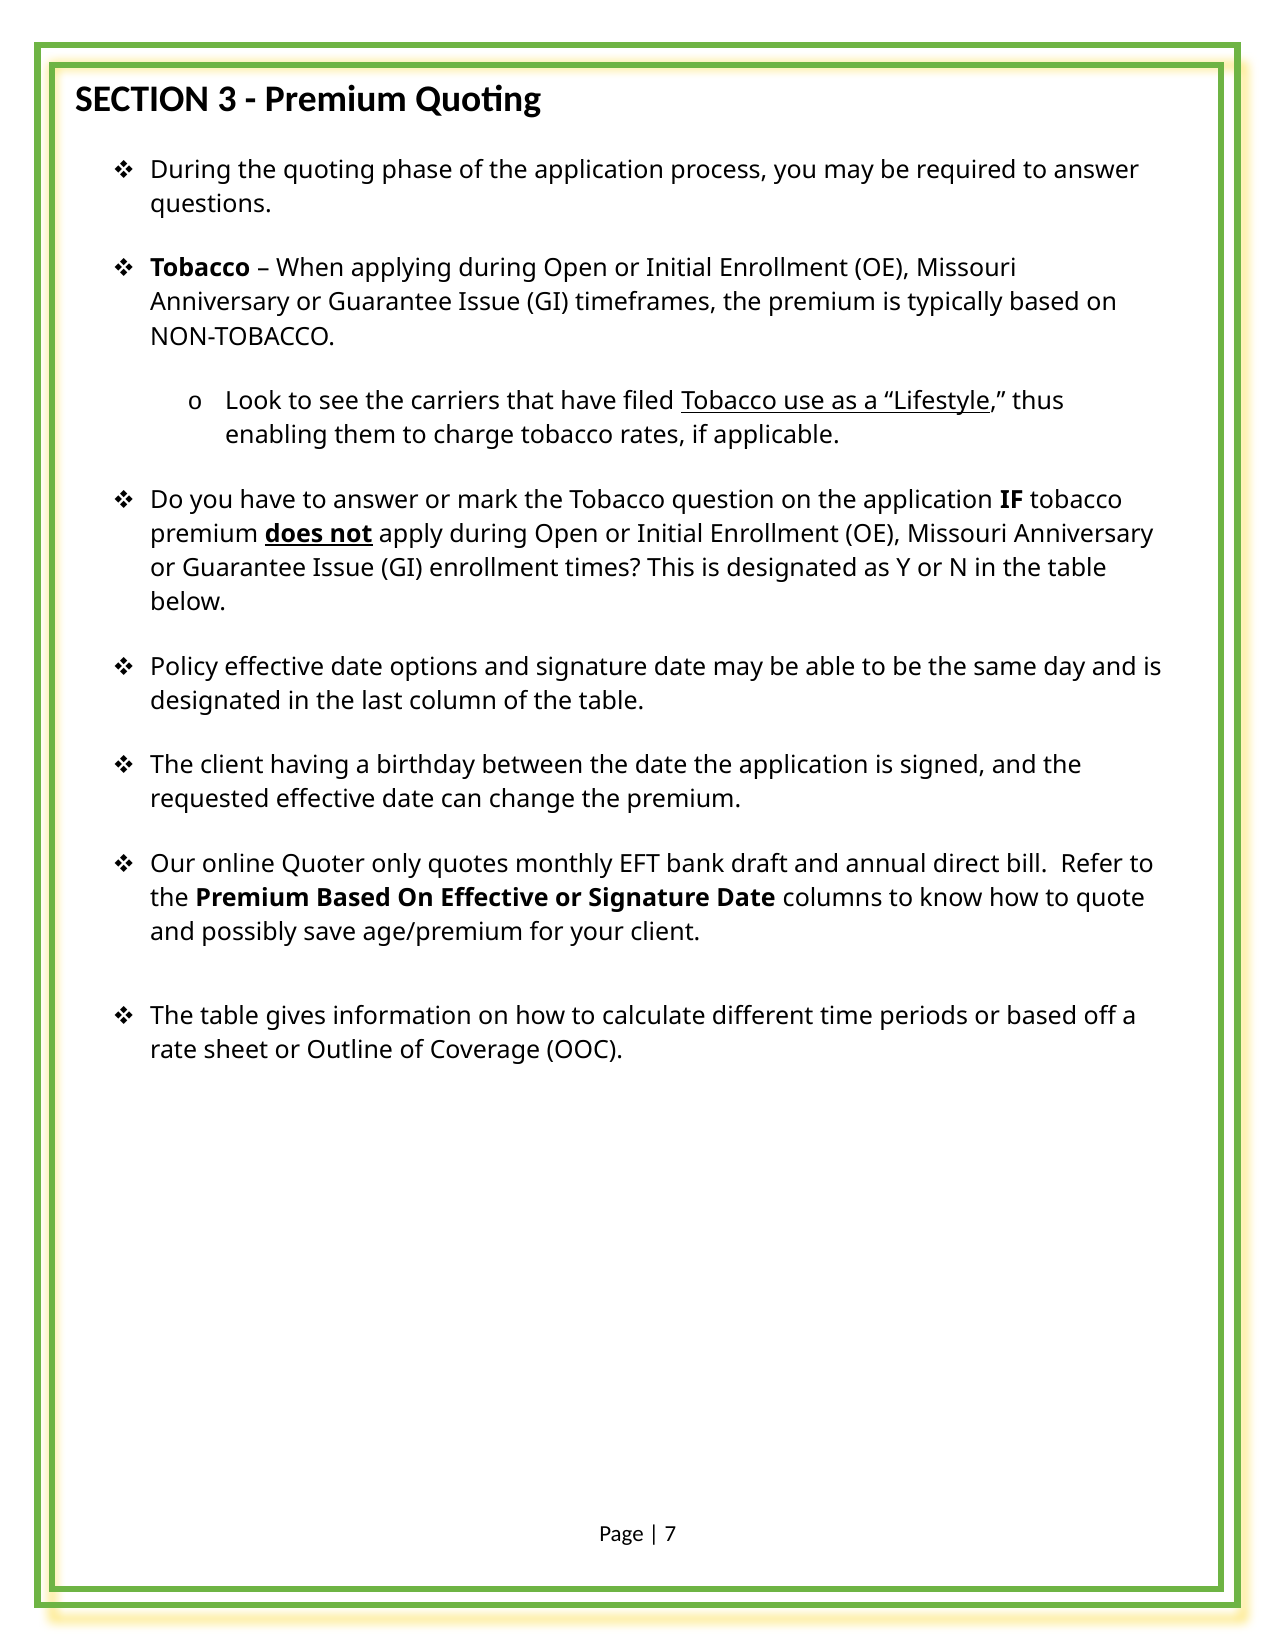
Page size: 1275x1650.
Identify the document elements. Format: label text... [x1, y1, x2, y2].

list Policy effective date options and signature date may be able to be the same day and is designated in the last column of the table. [112, 648, 1162, 716]
list Tobacco – When applying during Open or Initial Enrollment (OE), Missouri Anniversary or Guarantee Issue (GI) timeframes, the premium is typically based on NON-TOBACCO. [112, 250, 1162, 352]
text SECTION 3 - Premium Quoting [75, 76, 1200, 121]
list During the quoting phase of the application process, you may be required to answer questions. [112, 151, 1162, 219]
list The table gives information on how to calculate different time periods or based off a rate sheet or Outline of Coverage (OOC). [112, 997, 1162, 1066]
list Do you have to answer or mark the Tobacco question on the application IF tobacco premium does not apply during Open or Initial Enrollment (OE), Missouri Anniversary or Guarantee Issue (GI) enrollment times? This is designated as Y or N in the table below. [112, 482, 1162, 618]
list Our online Quoter only quotes monthly EFT bank draft and annual direct bill. Refer to the Premium Based On Effective or Signature Date columns to know how to quote and possibly save age/premium for your client. [112, 846, 1162, 948]
list The client having a birthday between the date the application is signed, and the requested effective date can change the premium. [112, 747, 1162, 815]
list Look to see the carriers that have filed Tobacco use as a “Lifestyle,” thus enabling them to charge tobacco rates, if applicable. [187, 383, 1162, 451]
